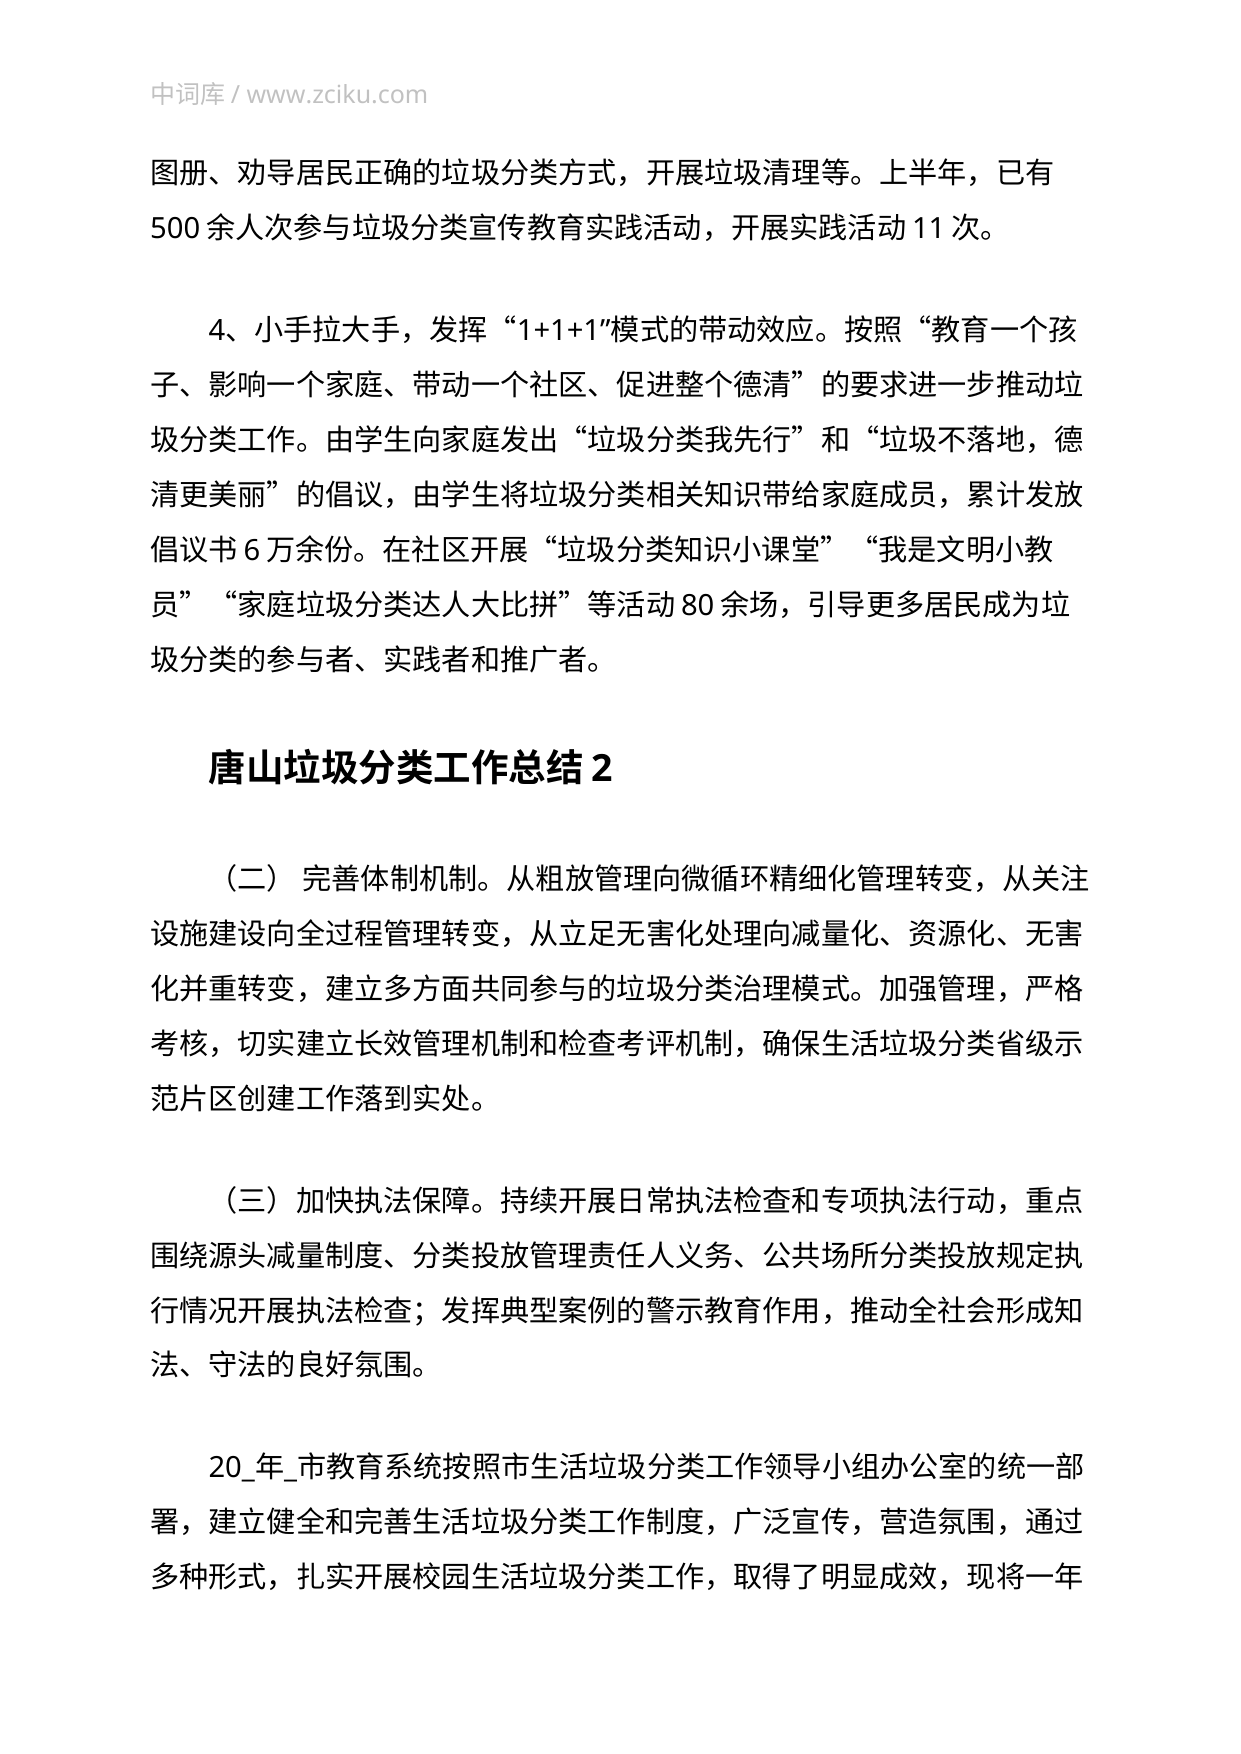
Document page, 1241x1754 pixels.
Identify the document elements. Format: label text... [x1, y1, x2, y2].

text （二） 完善体制机制。从粗放管理向微循环精细化管理转变，从关注设施建设向全过程管理转变，从立足无害化处理向减量化、资源化、无害化并重转变，建立多方面共同参与的垃圾分类治理模式。加强管理，严格考核，切实建立长效管理机制和检查考评机制，确保生活垃圾分类省级示范片区创建工作落到实处。 [150, 856, 1090, 1118]
text 唐山垃圾分类工作总结2 [150, 738, 1090, 793]
text （三）加快执法保障。持续开展日常执法检查和专项执法行动，重点围绕源头减量制度、分类投放管理责任人义务、公共场所分类投放规定执行情况开展执法检查；发挥典型案例的警示教育作用，推动全社会形成知法、守法的良好氛围。 [150, 1177, 1090, 1384]
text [150, 150, 1090, 247]
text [150, 1444, 1090, 1596]
text 4、小手拉大手，发挥“1+1+1”模式的带动效应。按照“教育一个孩子、影响一个家庭、带动一个社区、促进整个德清”的要求进一步推动垃圾分类工作。由学生向家庭发出“垃圾分类我先行”和“垃圾不落地，德清更美丽”的倡议，由学生将垃圾分类相关知识带给家庭成员，累计发放倡议书6万余份。在社区开展“垃圾分类知识小课堂”“我是文明小教员”“家庭垃圾分类达人大比拼”等活动80余场，引导更多居民成为垃圾分类的参与者、实践者和推广者。 [150, 307, 1090, 679]
